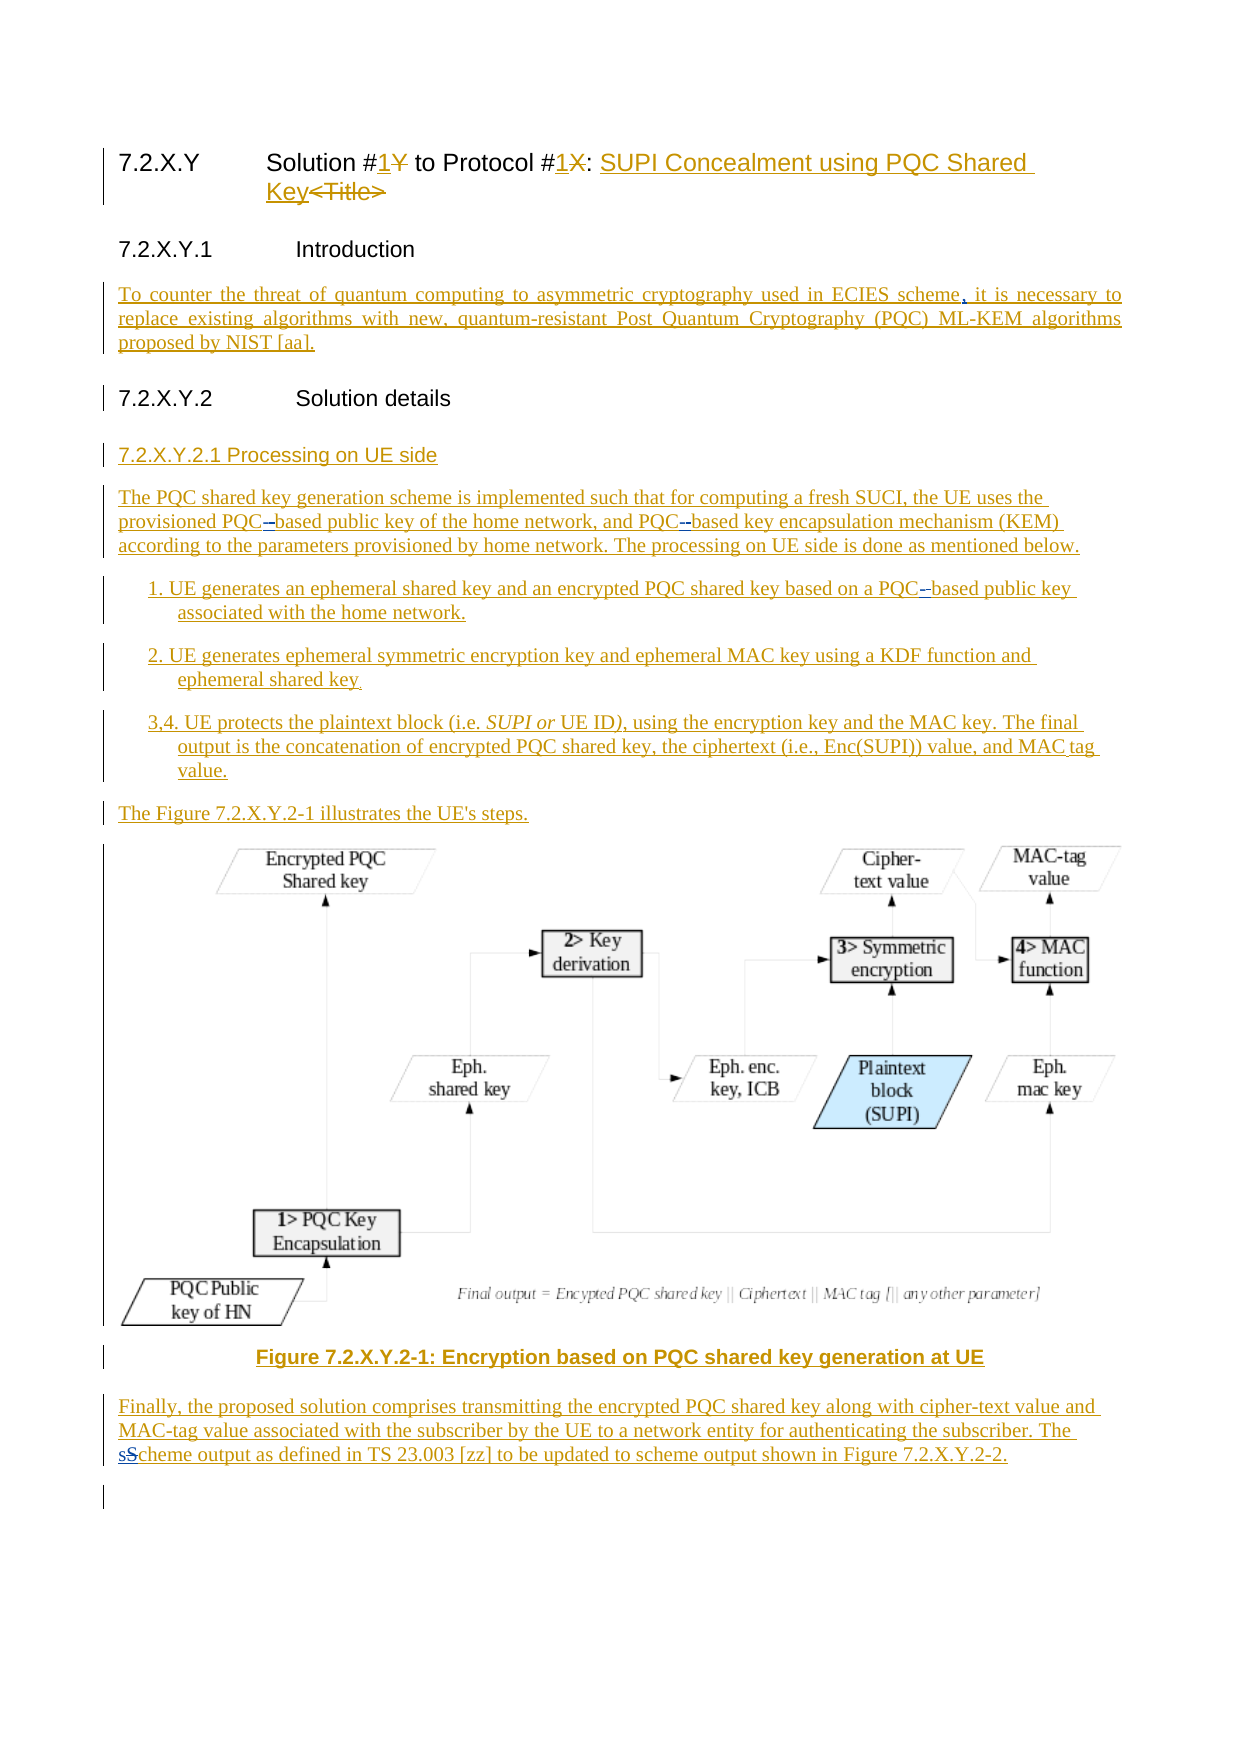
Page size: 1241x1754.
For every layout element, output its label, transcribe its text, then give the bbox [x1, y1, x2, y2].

subtitle 7.2.X.Y.2 Solution details [118, 385, 1122, 411]
subtitle 7.2.X.Y.1 Introduction [118, 236, 1122, 263]
subtitle 7.2.X.Y Solution # to Protocol #: [118, 148, 1122, 205]
